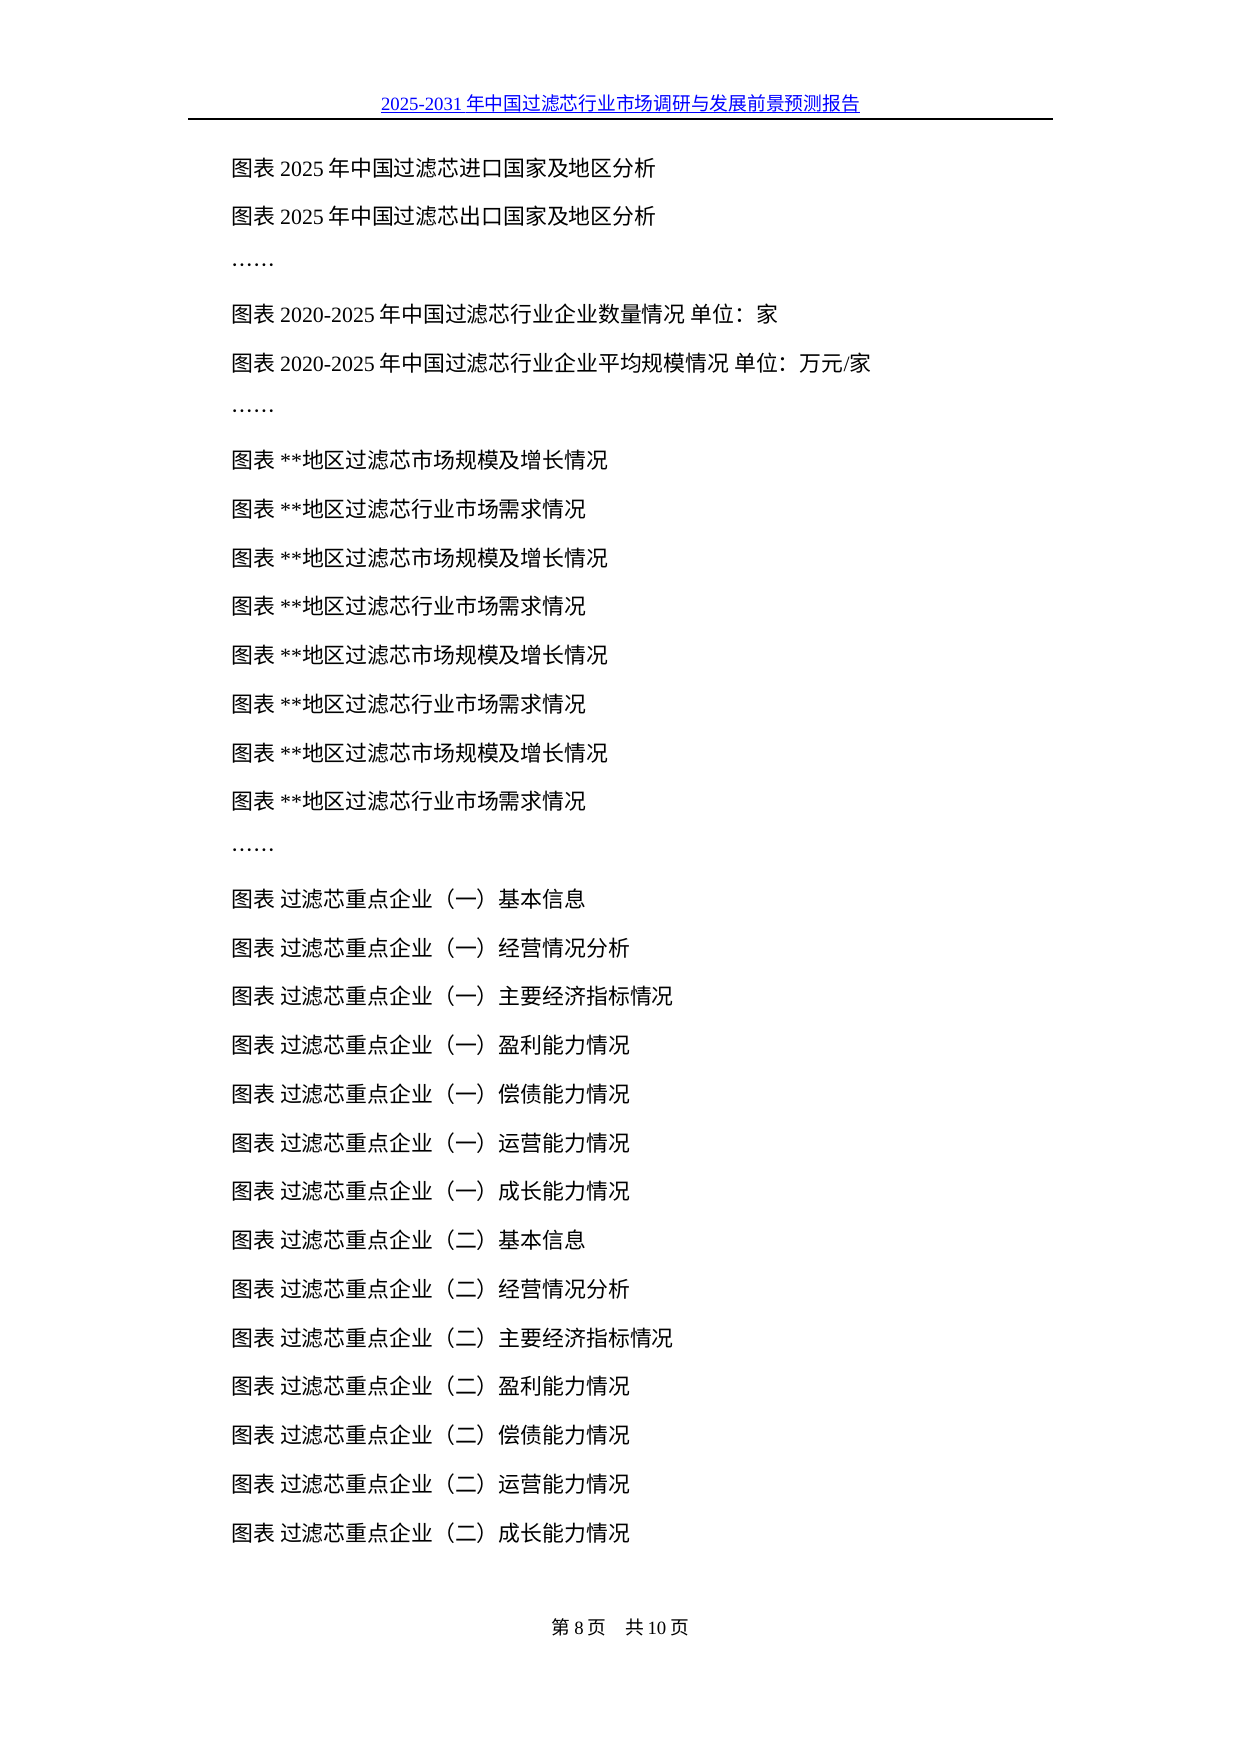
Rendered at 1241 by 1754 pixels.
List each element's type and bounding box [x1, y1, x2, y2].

text [187, 150, 1053, 1548]
